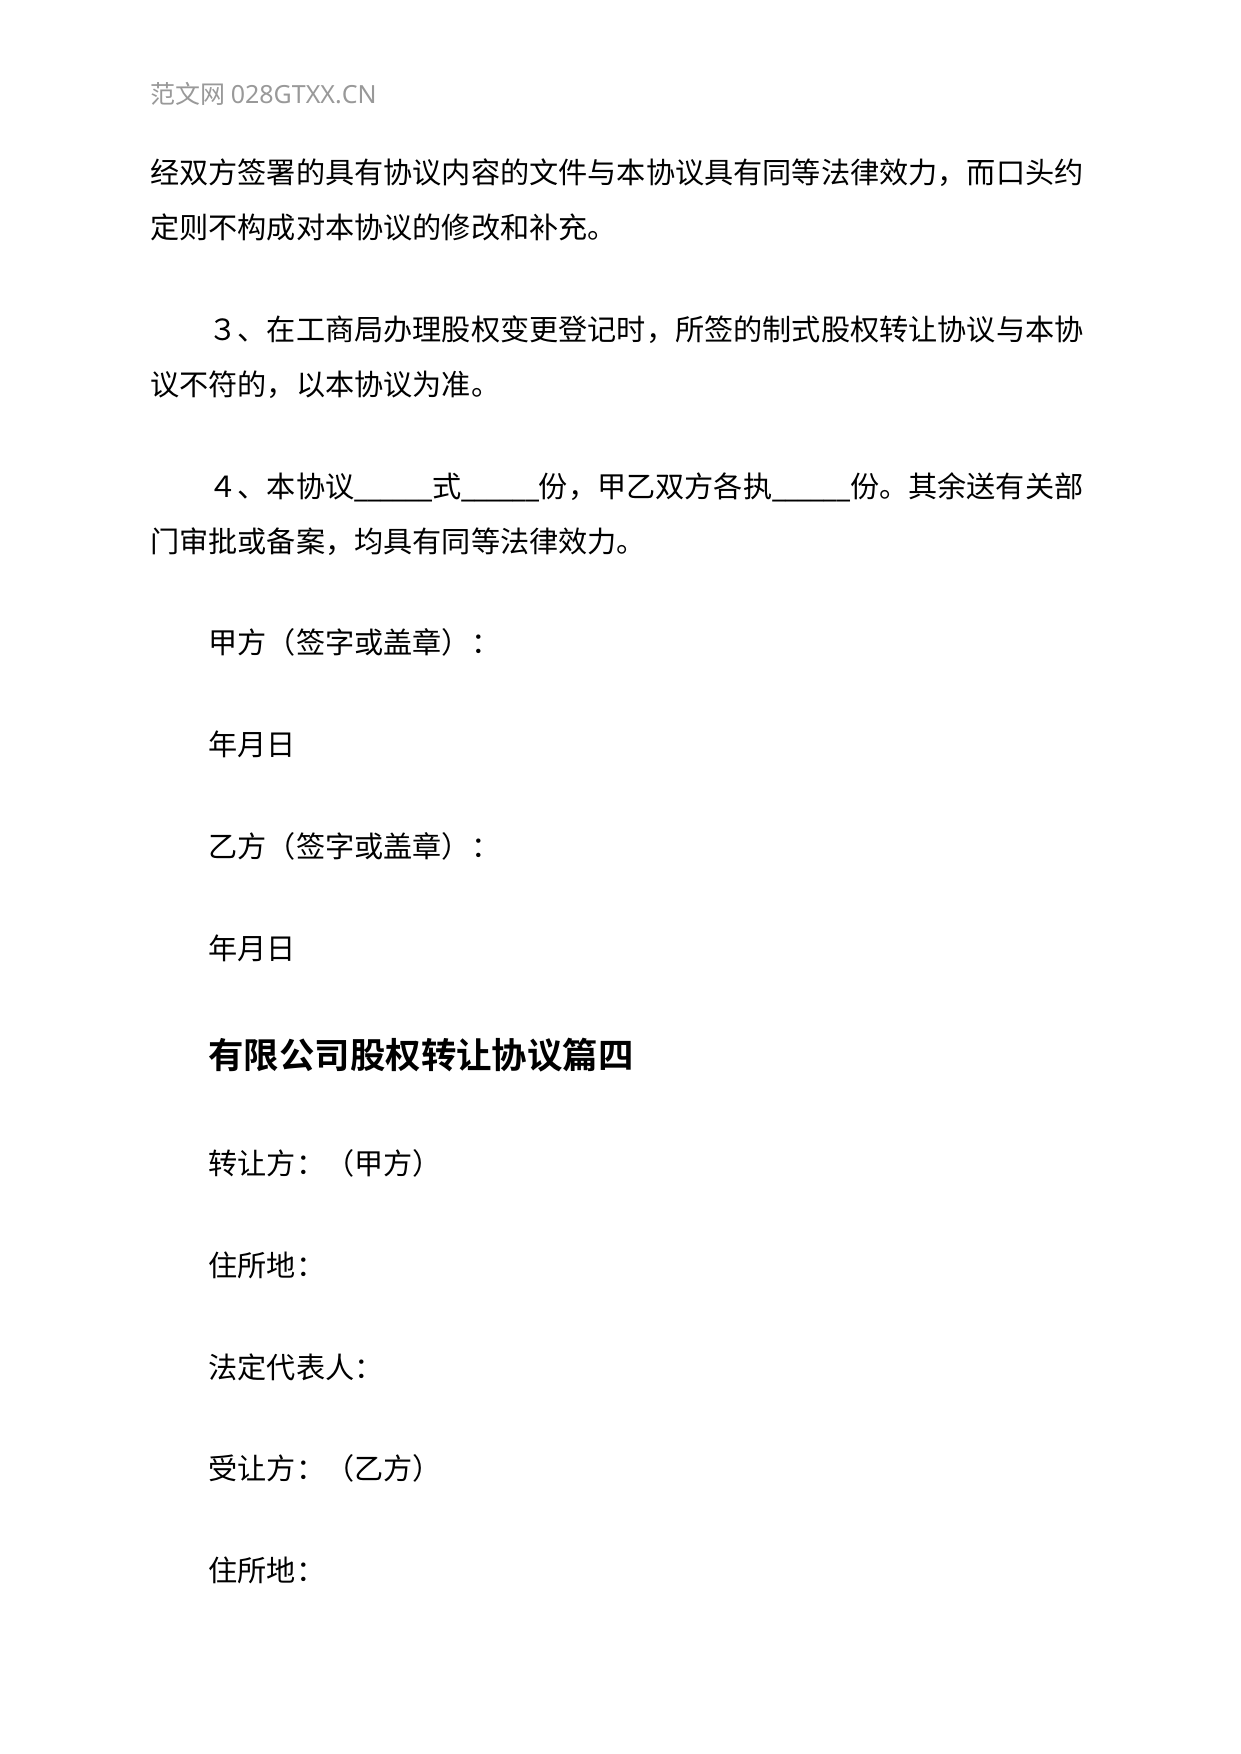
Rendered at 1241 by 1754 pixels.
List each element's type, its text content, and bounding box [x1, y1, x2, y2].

text 甲方（签字或盖章）： [150, 620, 1090, 662]
text 年月日 [150, 722, 1090, 764]
text 法定代表人： [150, 1344, 1090, 1386]
text 受让方：（乙方） [150, 1446, 1090, 1488]
text ３、在工商局办理股权变更登记时，所签的制式股权转让协议与本协议不符的，以本协议为准。 [150, 307, 1090, 404]
text 乙方（签字或盖章）： [150, 824, 1090, 866]
text 年月日 [150, 925, 1090, 968]
text 转让方：（甲方） [150, 1141, 1090, 1183]
text 住所地： [150, 1548, 1090, 1590]
text ４、本协议______式______份，甲乙双方各执______份。其余送有关部门审批或备案，均具有同等法律效力。 [150, 463, 1090, 561]
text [150, 150, 1090, 247]
text 住所地： [150, 1242, 1090, 1285]
text 有限公司股权转让协议篇四 [150, 1027, 1090, 1078]
